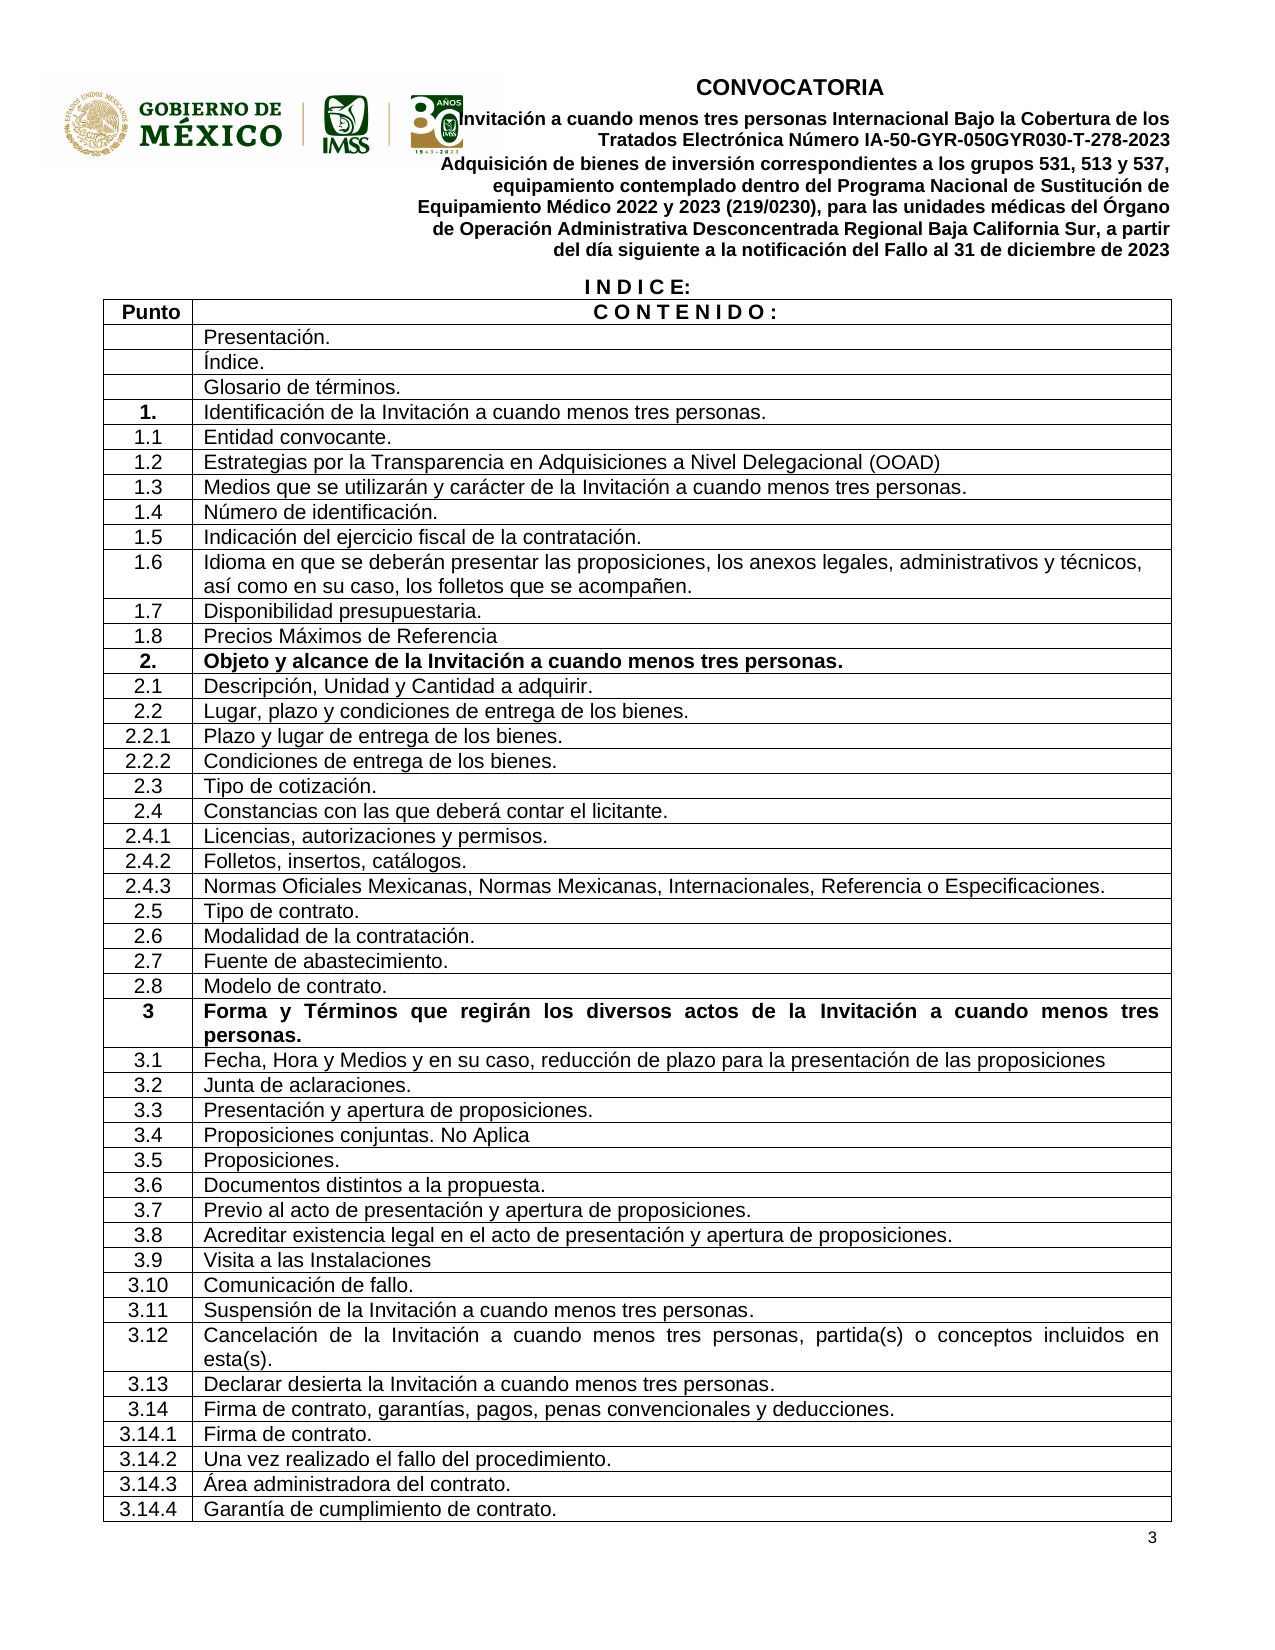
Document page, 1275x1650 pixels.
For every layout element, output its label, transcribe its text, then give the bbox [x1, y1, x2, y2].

table_cell 3.5 [104, 1148, 192, 1172]
table_cell Junta de aclaraciones. [193, 1073, 1171, 1097]
table_cell Licencias, autorizaciones y permisos. [193, 824, 1171, 848]
table_cell 2.8 [104, 974, 192, 998]
table_cell Acreditar existencia legal en el acto de presentación y apertura de proposiciones. [193, 1223, 1171, 1247]
table_cell 2.4.1 [104, 824, 192, 848]
table_cell 2.4 [104, 799, 192, 823]
table_cell Descripción, Unidad y Cantidad a adquirir. [193, 674, 1171, 698]
table_cell Fecha, Hora y Medios y en su caso, reducción de plazo para la presentación de las proposiciones [193, 1048, 1171, 1072]
table_cell Cancelación de la Invitación a cuando menos tres personas, partida(s) o conceptos incluidos en esta(s). [193, 1323, 1171, 1371]
table_cell Visita a las Instalaciones [193, 1248, 1171, 1272]
table_header Punto [104, 300, 192, 324]
table_cell 2.2 [104, 699, 192, 723]
table_cell 2.3 [104, 774, 192, 798]
table_cell Presentación. [193, 325, 1171, 349]
text I N D I C E: [118, 275, 1157, 299]
table_cell Declarar desierta la Invitación a cuando menos tres personas. [193, 1372, 1171, 1396]
table_cell Garantía de cumplimiento de contrato. [193, 1497, 1171, 1521]
table_cell [104, 325, 192, 349]
table_cell 1.8 [104, 624, 192, 648]
table_cell 3.14 [104, 1397, 192, 1421]
table_cell 3.7 [104, 1198, 192, 1222]
table_cell 3.2 [104, 1073, 192, 1097]
table_cell 1.2 [104, 450, 192, 474]
table_cell 3.14.1 [104, 1422, 192, 1446]
table_cell [104, 350, 192, 374]
table_cell Indicación del ejercicio fiscal de la contratación. [193, 525, 1171, 549]
table_cell Proposiciones conjuntas. No Aplica [193, 1123, 1171, 1147]
table_cell Glosario de términos. [193, 375, 1171, 399]
table_cell Disponibilidad presupuestaria. [193, 599, 1171, 623]
table_cell 3.8 [104, 1223, 192, 1247]
table_cell 1.5 [104, 525, 192, 549]
table_cell Identificación de la Invitación a cuando menos tres personas. [193, 400, 1171, 424]
table_cell 2.7 [104, 949, 192, 973]
table_cell Modelo de contrato. [193, 974, 1171, 998]
table_cell 3 [104, 999, 192, 1047]
table_cell Comunicación de fallo. [193, 1273, 1171, 1297]
table_cell 3.4 [104, 1123, 192, 1147]
table_cell Precios Máximos de Referencia [193, 624, 1171, 648]
table_cell Lugar, plazo y condiciones de entrega de los bienes. [193, 699, 1171, 723]
table_cell Suspensión de la Invitación a cuando menos tres personas. [193, 1298, 1171, 1322]
table_cell Área administradora del contrato. [193, 1472, 1171, 1496]
table_cell Plazo y lugar de entrega de los bienes. [193, 724, 1171, 748]
table_cell 2.4.2 [104, 849, 192, 873]
table_cell 2.4.3 [104, 874, 192, 898]
table_cell [104, 375, 192, 399]
table_cell 3.10 [104, 1273, 192, 1297]
table_cell Folletos, insertos, catálogos. [193, 849, 1171, 873]
table_cell Objeto y alcance de la Invitación a cuando menos tres personas. [193, 649, 1171, 673]
table_cell 1.1 [104, 425, 192, 449]
table_cell 3.12 [104, 1323, 192, 1371]
table_cell Tipo de cotización. [193, 774, 1171, 798]
table_cell Firma de contrato. [193, 1422, 1171, 1446]
table_cell Índice. [193, 350, 1171, 374]
table_cell 1.3 [104, 475, 192, 499]
table_cell 3.14.3 [104, 1472, 192, 1496]
table_cell Tipo de contrato. [193, 899, 1171, 923]
table_cell Condiciones de entrega de los bienes. [193, 749, 1171, 773]
table_cell Idioma en que se deberán presentar las proposiciones, los anexos legales, administrativos y técnicos, así como en su caso, los folletos que se acompañen. [193, 550, 1171, 598]
table_cell 3.14.2 [104, 1447, 192, 1471]
table_cell Previo al acto de presentación y apertura de proposiciones. [193, 1198, 1171, 1222]
table_header C O N T E N I D O : [193, 300, 1171, 324]
table_cell Proposiciones. [193, 1148, 1171, 1172]
table_cell Documentos distintos a la propuesta. [193, 1173, 1171, 1197]
table_cell 1.7 [104, 599, 192, 623]
table_cell 3.13 [104, 1372, 192, 1396]
table_cell 3.1 [104, 1048, 192, 1072]
table_cell Modalidad de la contratación. [193, 924, 1171, 948]
picture [37, 73, 503, 171]
table_cell 1.4 [104, 500, 192, 524]
table_cell 3.11 [104, 1298, 192, 1322]
table_cell 2.1 [104, 674, 192, 698]
table_cell 1.6 [104, 550, 192, 598]
table_cell 1. [104, 400, 192, 424]
table_cell Fuente de abastecimiento. [193, 949, 1171, 973]
table_cell 3.6 [104, 1173, 192, 1197]
table_cell Una vez realizado el fallo del procedimiento. [193, 1447, 1171, 1471]
table_cell 3.14.4 [104, 1497, 192, 1521]
table_cell 2. [104, 649, 192, 673]
table_cell 2.2.1 [104, 724, 192, 748]
table_cell Estrategias por la Transparencia en Adquisiciones a Nivel Delegacional (OOAD) [193, 450, 1171, 474]
table_cell Número de identificación. [193, 500, 1171, 524]
table_cell 3.9 [104, 1248, 192, 1272]
table_cell Forma y Términos que regirán los diversos actos de la Invitación a cuando menos tres personas. [193, 999, 1171, 1047]
table_cell Normas Oficiales Mexicanas, Normas Mexicanas, Internacionales, Referencia o Especificaciones. [193, 874, 1171, 898]
table_cell Medios que se utilizarán y carácter de la Invitación a cuando menos tres personas. [193, 475, 1171, 499]
table_cell 2.5 [104, 899, 192, 923]
table_cell Constancias con las que deberá contar el licitante. [193, 799, 1171, 823]
table_cell 2.2.2 [104, 749, 192, 773]
table_cell 3.3 [104, 1098, 192, 1122]
table_cell Firma de contrato, garantías, pagos, penas convencionales y deducciones. [193, 1397, 1171, 1421]
table_cell 2.6 [104, 924, 192, 948]
table_cell Entidad convocante. [193, 425, 1171, 449]
table_cell Presentación y apertura de proposiciones. [193, 1098, 1171, 1122]
